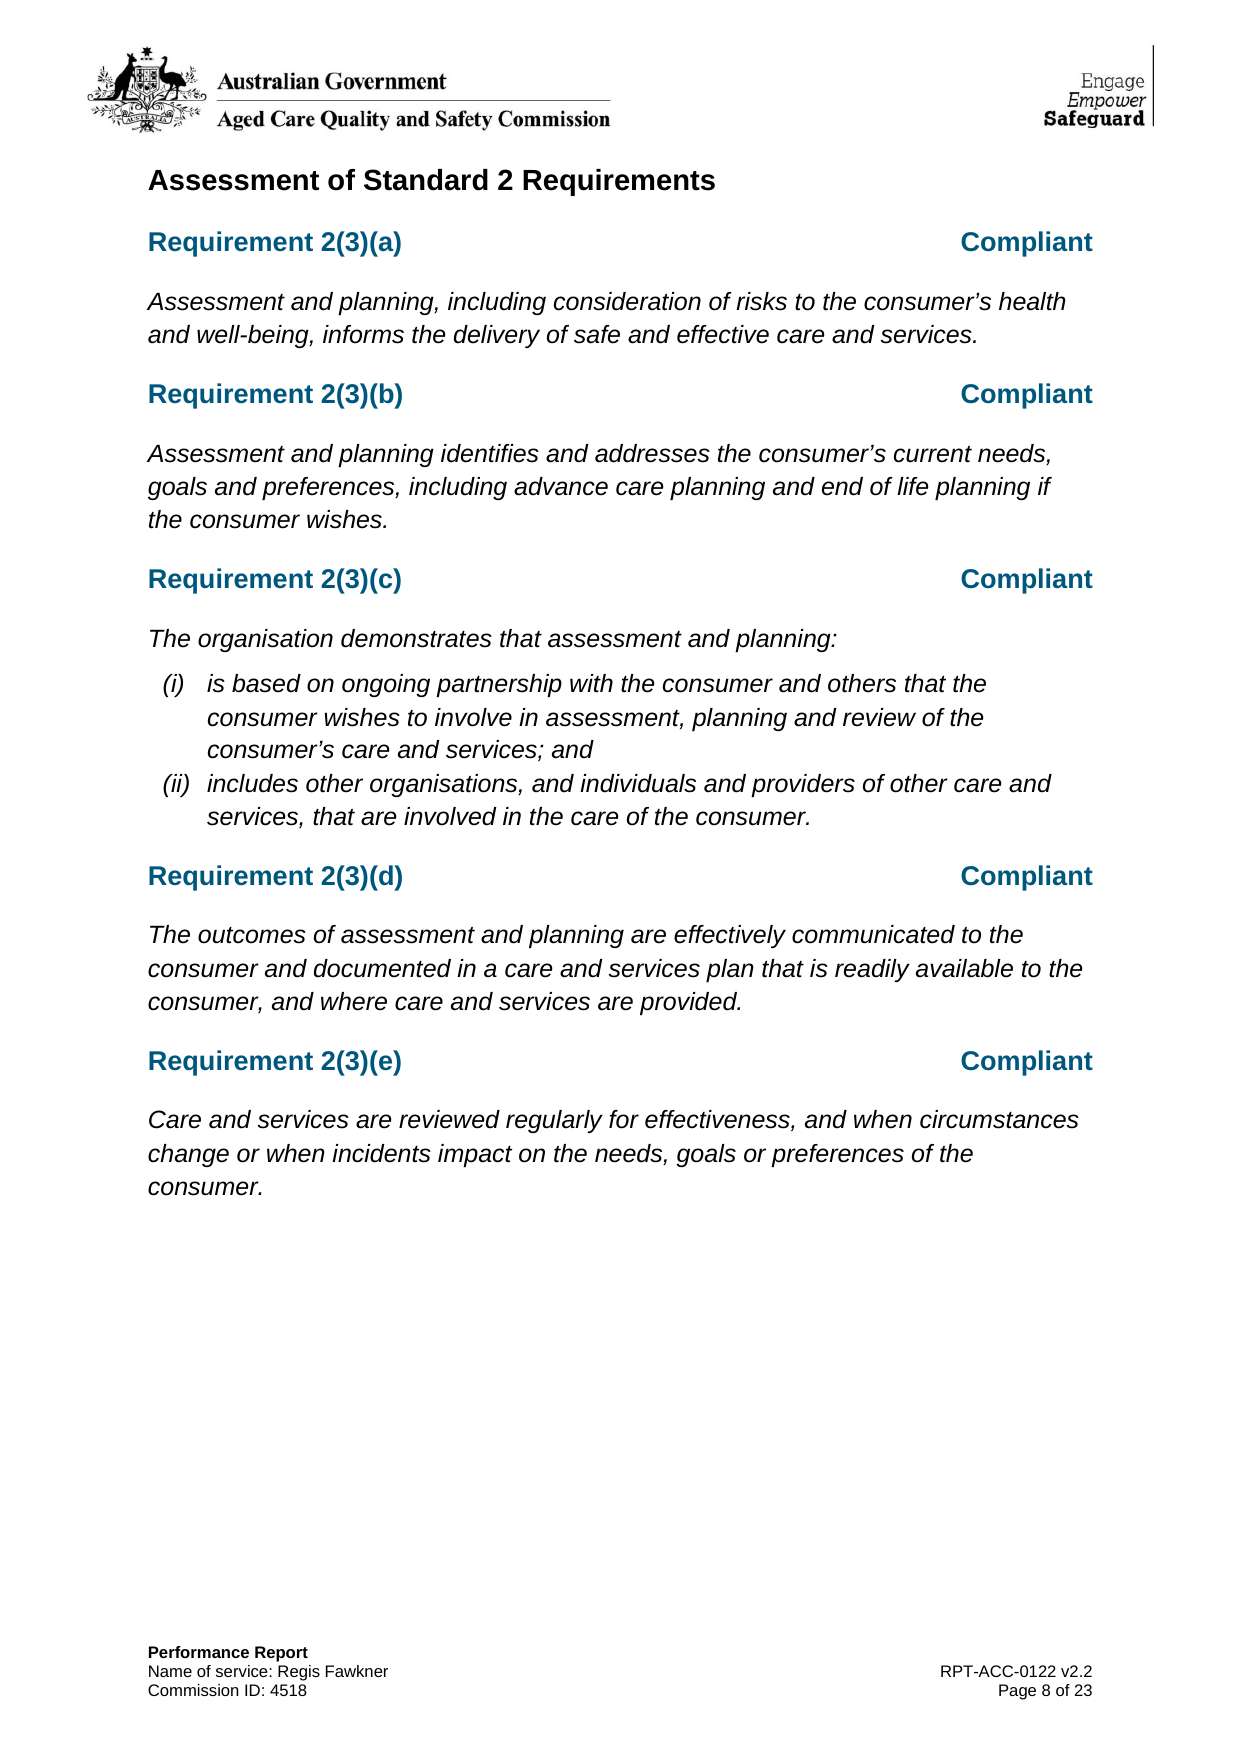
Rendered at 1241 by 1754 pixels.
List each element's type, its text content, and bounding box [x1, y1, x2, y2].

text The organisation demonstrates that assessment and planning: [148, 624, 1092, 653]
subtitle Requirement 2(3)(c) Compliant [148, 563, 1092, 594]
list is based on ongoing partnership with the consumer and others that the consumer wishes to involve in assessment, planning and review of the consumer’s care and services; and [162, 669, 1092, 764]
picture [1, 0, 1241, 154]
text Care and services are reviewed regularly for effectiveness, and when circumstances change or when incidents impact on the needs, goals or preferences of the consumer. [148, 1106, 1092, 1200]
subtitle Requirement 2(3)(d) Compliant [148, 859, 1092, 891]
text Assessment and planning identifies and addresses the consumer’s current needs, goals and preferences, including advance care planning and end of life planning if the consumer wishes. [148, 439, 1092, 534]
list includes other organisations, and individuals and providers of other care and services, that are involved in the care of the consumer. [162, 768, 1092, 830]
subtitle Requirement 2(3)(a) Compliant [148, 226, 1092, 257]
subtitle Requirement 2(3)(b) Compliant [148, 378, 1092, 409]
text Assessment and planning, including consideration of risks to the consumer’s health and well-being, informs the delivery of safe and effective care and services. [148, 287, 1092, 349]
subtitle Requirement 2(3)(e) Compliant [148, 1044, 1092, 1076]
subtitle Assessment of Standard 2 Requirements [148, 162, 1092, 196]
text The outcomes of assessment and planning are effectively communicated to the consumer and documented in a care and services plan that is readily available to the consumer, and where care and services are provided. [148, 921, 1092, 1015]
